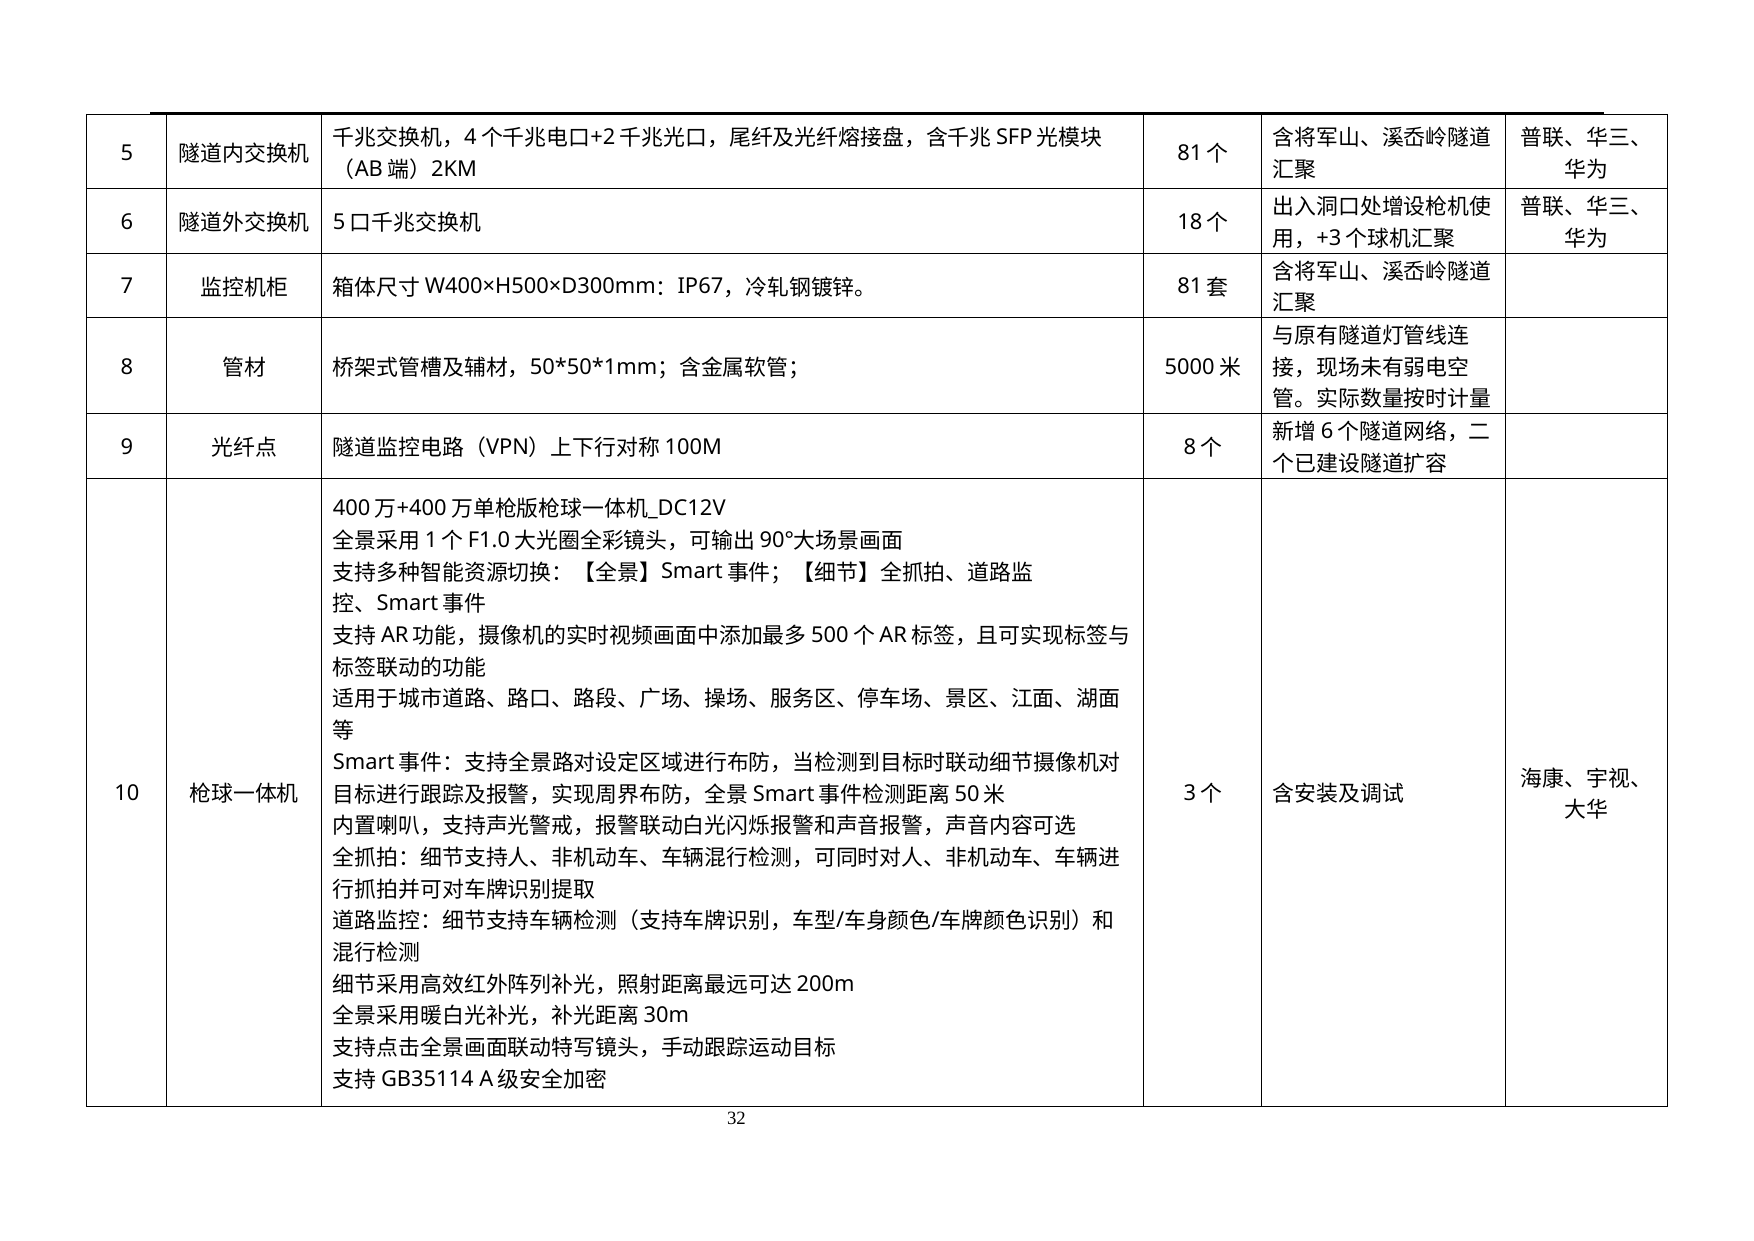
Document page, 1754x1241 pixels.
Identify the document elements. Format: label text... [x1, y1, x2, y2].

table_cell 含将军山、溪岙岭隧道汇聚 [1262, 115, 1505, 188]
table_cell 3个 [1144, 479, 1261, 1106]
table_cell 5 [87, 115, 166, 188]
table_cell 普联、华三、华为 [1506, 189, 1667, 253]
table_cell 桥架式管槽及辅材，50*50*1mm；含金属软管； [322, 318, 1143, 413]
table_cell 8个 [1144, 414, 1261, 478]
table_cell 新增6个隧道网络，二个已建设隧道扩容 [1262, 414, 1505, 478]
table_cell 6 [87, 189, 166, 253]
table_cell 5口千兆交换机 [322, 189, 1143, 253]
table_cell 81个 [1144, 115, 1261, 188]
table_cell 枪球一体机 [167, 479, 321, 1106]
table_cell 监控机柜 [167, 254, 321, 317]
table_cell [1506, 414, 1667, 478]
table_cell 9 [87, 414, 166, 478]
table_cell 7 [87, 254, 166, 317]
table_cell 海康、宇视、大华 [1506, 479, 1667, 1106]
table_cell 普联、华三、华为 [1506, 115, 1667, 188]
table_cell 光纤点 [167, 414, 321, 478]
table_cell 出入洞口处增设枪机使用，+3个球机汇聚 [1262, 189, 1505, 253]
table_cell 含安装及调试 [1262, 479, 1505, 1106]
table_cell 8 [87, 318, 166, 413]
table_cell 隧道监控电路（VPN）上下行对称100M [322, 414, 1143, 478]
table_cell 隧道外交换机 [167, 189, 321, 253]
table_cell [1506, 318, 1667, 413]
table_cell [1506, 254, 1667, 317]
table_cell 千兆交换机，4个千兆电口+2千兆光口，尾纤及光纤熔接盘，含千兆SFP光模块（AB端）2KM [322, 115, 1143, 188]
table_cell 管材 [167, 318, 321, 413]
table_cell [322, 479, 1143, 1106]
table_cell 与原有隧道灯管线连接，现场未有弱电空管。实际数量按时计量 [1262, 318, 1505, 413]
table_cell 10 [87, 479, 166, 1106]
table_cell 5000米 [1144, 318, 1261, 413]
table_cell 隧道内交换机 [167, 115, 321, 188]
table_cell 81套 [1144, 254, 1261, 317]
table_cell 箱体尺寸W400×H500×D300mm：IP67，冷轧钢镀锌。 [322, 254, 1143, 317]
table_cell 含将军山、溪岙岭隧道汇聚 [1262, 254, 1505, 317]
table_cell 18个 [1144, 189, 1261, 253]
